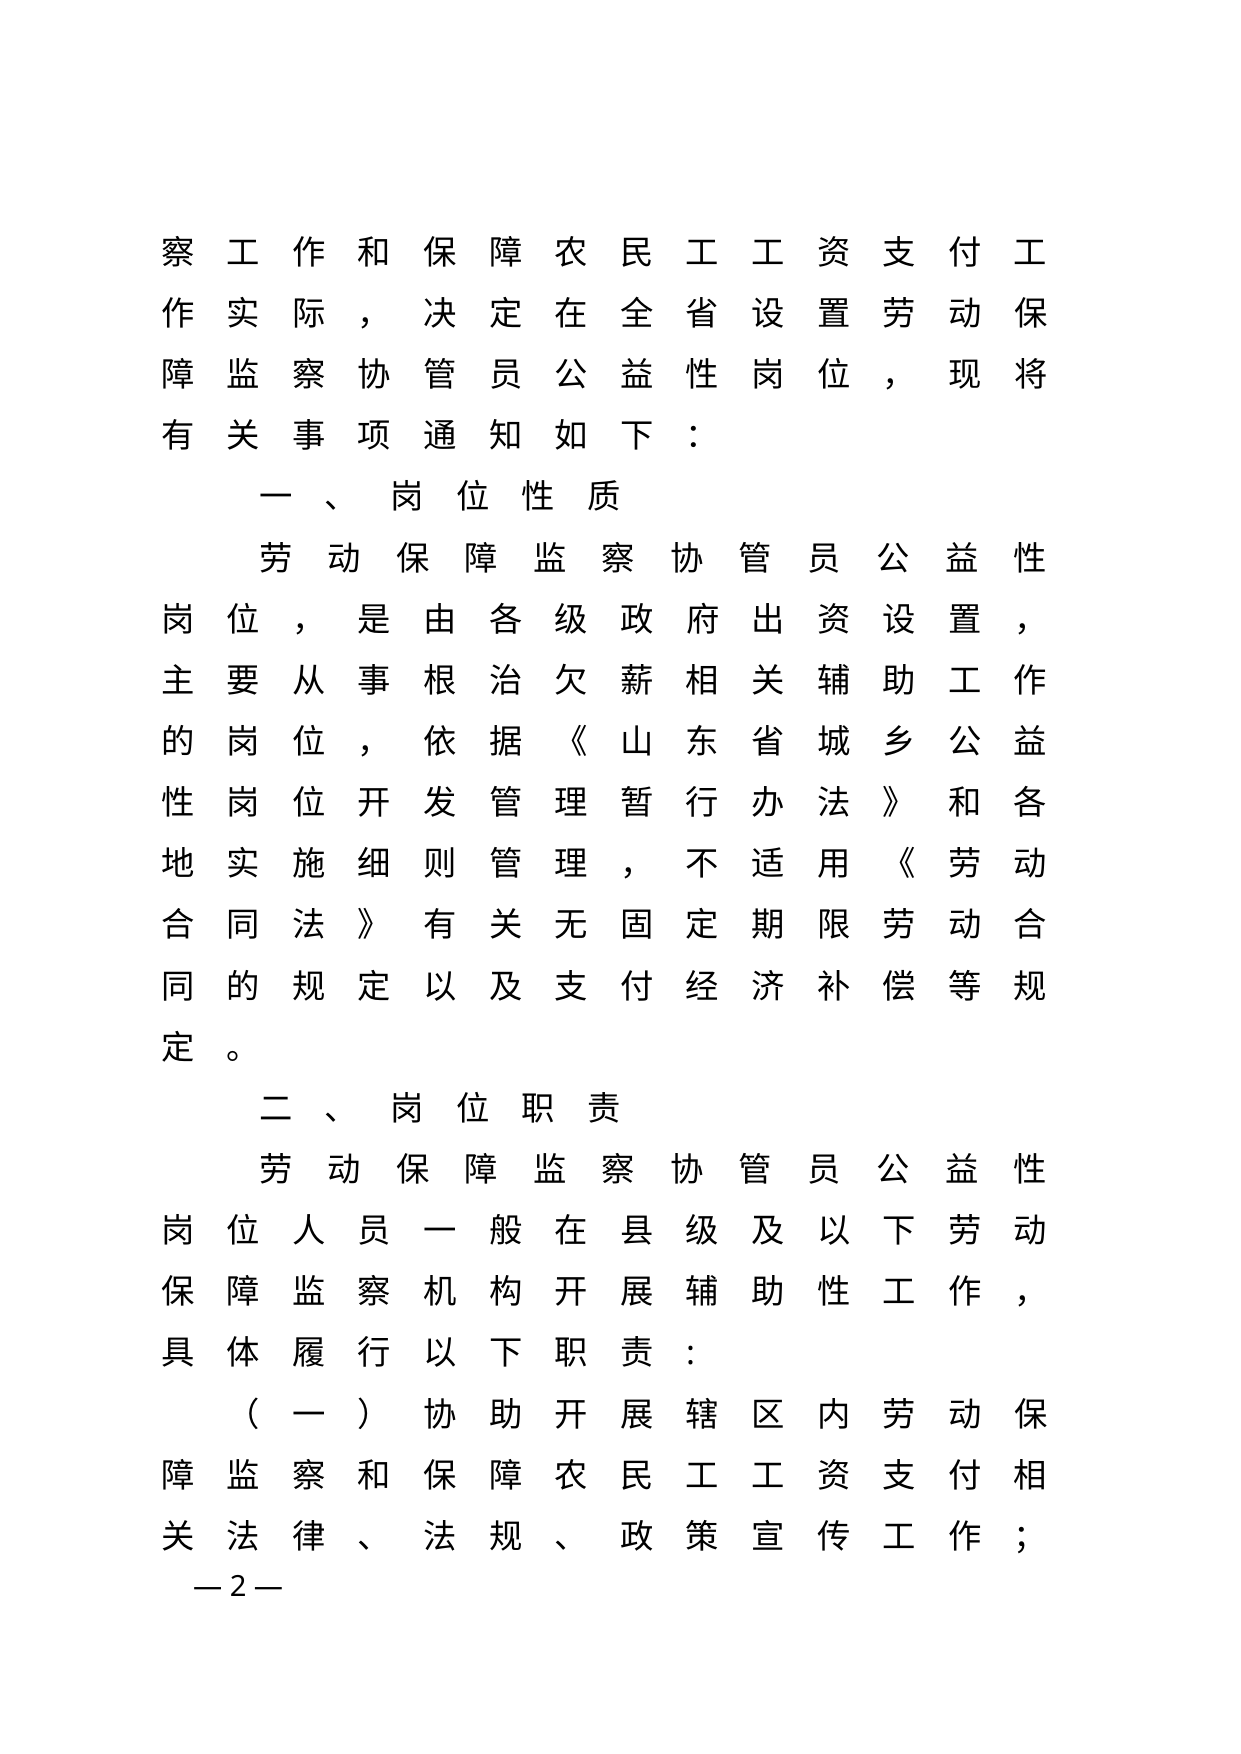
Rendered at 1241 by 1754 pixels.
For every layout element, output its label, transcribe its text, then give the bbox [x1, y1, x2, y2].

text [161, 1136, 1079, 1564]
text 一、岗位性质 [161, 464, 1079, 525]
text 劳动保障监察协管员公益性岗位，是由各级政府出资设置，主要从事根治欠薪相关辅助工作的岗位，依据《山东省城乡公益性岗位开发管理暂行办法》和各地实施细则管理，不适用《劳动合同法》有关无固定期限劳动合同的规定以及支付经济补偿等规定。 [161, 525, 1079, 1075]
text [161, 219, 1079, 464]
text 二、岗位职责 [161, 1075, 1079, 1136]
